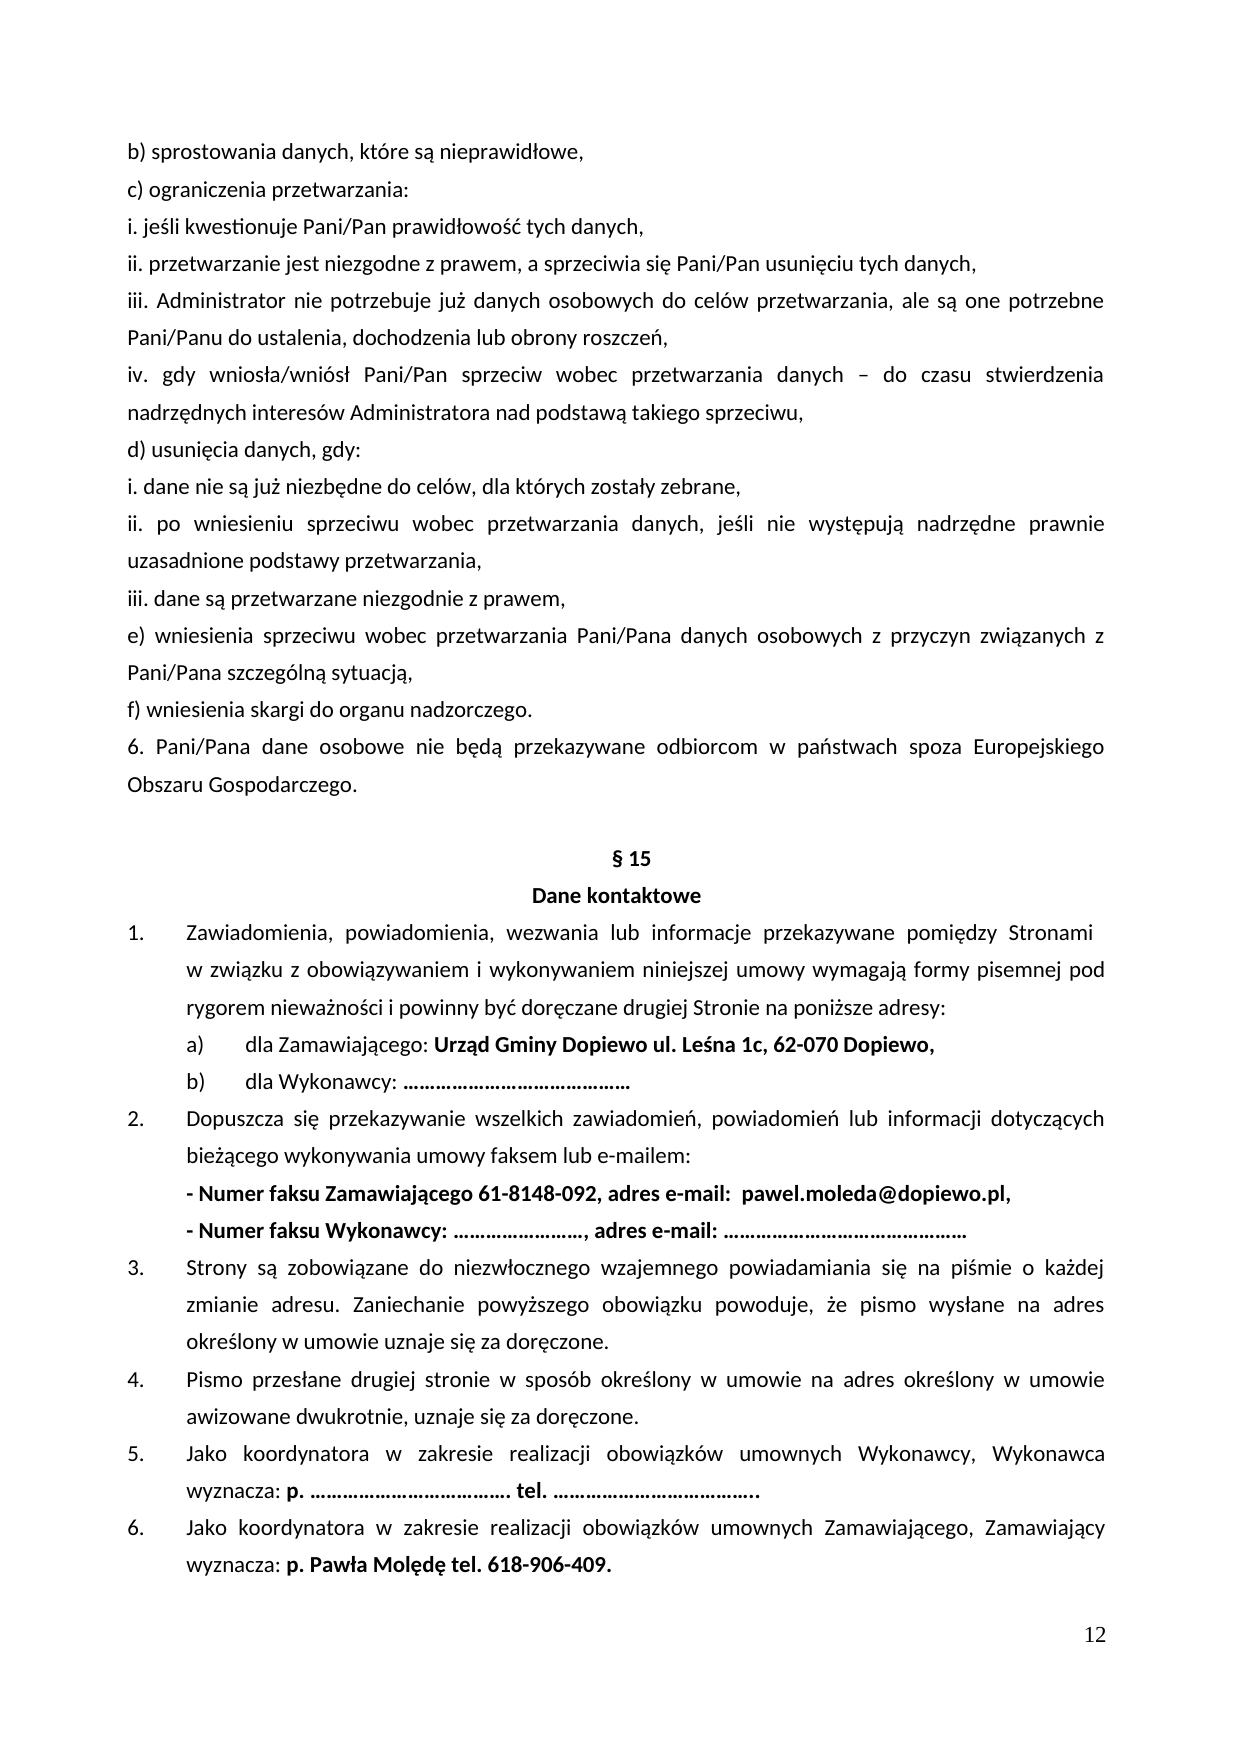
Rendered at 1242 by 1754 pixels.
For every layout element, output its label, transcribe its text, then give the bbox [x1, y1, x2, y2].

text ii. przetwarzanie jest niezgodne z prawem, a sprzeciwia się Pani/Pan usunięciu tych danych, [127, 249, 1106, 277]
text b) dla Wykonawcy: …………………………………… [186, 1067, 1106, 1095]
text i. dane nie są już niezbędne do celów, dla których zostały zebrane, [127, 472, 1106, 500]
list Jako koordynatora w zakresie realizacji obowiązków umownych Zamawiającego, Zamawiający wyznacza: p. Pawła Molędę tel. 618-906-409. [127, 1513, 1106, 1579]
text i. jeśli kwestionuje Pani/Pan prawidłowość tych danych, [127, 212, 1106, 240]
text d) usunięcia danych, gdy: [127, 435, 1106, 463]
text Dane kontaktowe [127, 881, 1106, 909]
list Strony są zobowiązane do niezwłocznego wzajemnego powiadamiania się na piśmie o każdej zmianie adresu. Zaniechanie powyższego obowiązku powoduje, że pismo wysłane na adres określony w umowie uznaje się za doręczone. [127, 1253, 1106, 1356]
text a) dla Zamawiającego: Urząd Gminy Dopiewo ul. Leśna 1c, 62-070 Dopiewo, [186, 1030, 1106, 1058]
text c) ograniczenia przetwarzania: [127, 175, 1106, 203]
text - Numer faksu Wykonawcy: ……………………, adres e-mail: ……………………………………… [186, 1216, 1106, 1244]
list Dopuszcza się przekazywanie wszelkich zawiadomień, powiadomień lub informacji dotyczących bieżącego wykonywania umowy faksem lub e-mailem: [127, 1104, 1106, 1169]
text iii. Administrator nie potrzebuje już danych osobowych do celów przetwarzania, ale są one potrzebne Pani/Panu do ustalenia, dochodzenia lub obrony roszczeń, [127, 286, 1106, 351]
text § 15 [157, 844, 1106, 872]
list Jako koordynatora w zakresie realizacji obowiązków umownych Wykonawcy, Wykonawca wyznacza: p. ………………………………. tel. ……………………………….. [127, 1439, 1106, 1504]
list Zawiadomienia, powiadomienia, wezwania lub informacje przekazywane pomiędzy Stronami w związku z obowiązywaniem i wykonywaniem niniejszej umowy wymagają formy pisemnej pod rygorem nieważności i powinny być doręczane drugiej Stronie na poniższe adresy: [127, 918, 1106, 1021]
text b) sprostowania danych, które są nieprawidłowe, [127, 137, 1106, 166]
text 6. Pani/Pana dane osobowe nie będą przekazywane odbiorcom w państwach spoza Europejskiego Obszaru Gospodarczego. [127, 732, 1106, 798]
text iv. gdy wniosła/wniósł Pani/Pan sprzeciw wobec przetwarzania danych – do czasu stwierdzenia nadrzędnych interesów Administratora nad podstawą takiego sprzeciwu, [127, 361, 1106, 426]
text e) wniesienia sprzeciwu wobec przetwarzania Pani/Pana danych osobowych z przyczyn związanych z Pani/Pana szczególną sytuacją, [127, 621, 1106, 686]
text - Numer faksu Zamawiającego 61-8148-092, adres e-mail: pawel.moleda@dopiewo.pl, [186, 1179, 1106, 1207]
text ii. po wniesieniu sprzeciwu wobec przetwarzania danych, jeśli nie występują nadrzędne prawnie uzasadnione podstawy przetwarzania, [127, 509, 1106, 574]
text iii. dane są przetwarzane niezgodnie z prawem, [127, 584, 1106, 612]
text f) wniesienia skargi do organu nadzorczego. [127, 695, 1106, 723]
list Pismo przesłane drugiej stronie w sposób określony w umowie na adres określony w umowie awizowane dwukrotnie, uznaje się za doręczone. [127, 1365, 1106, 1430]
